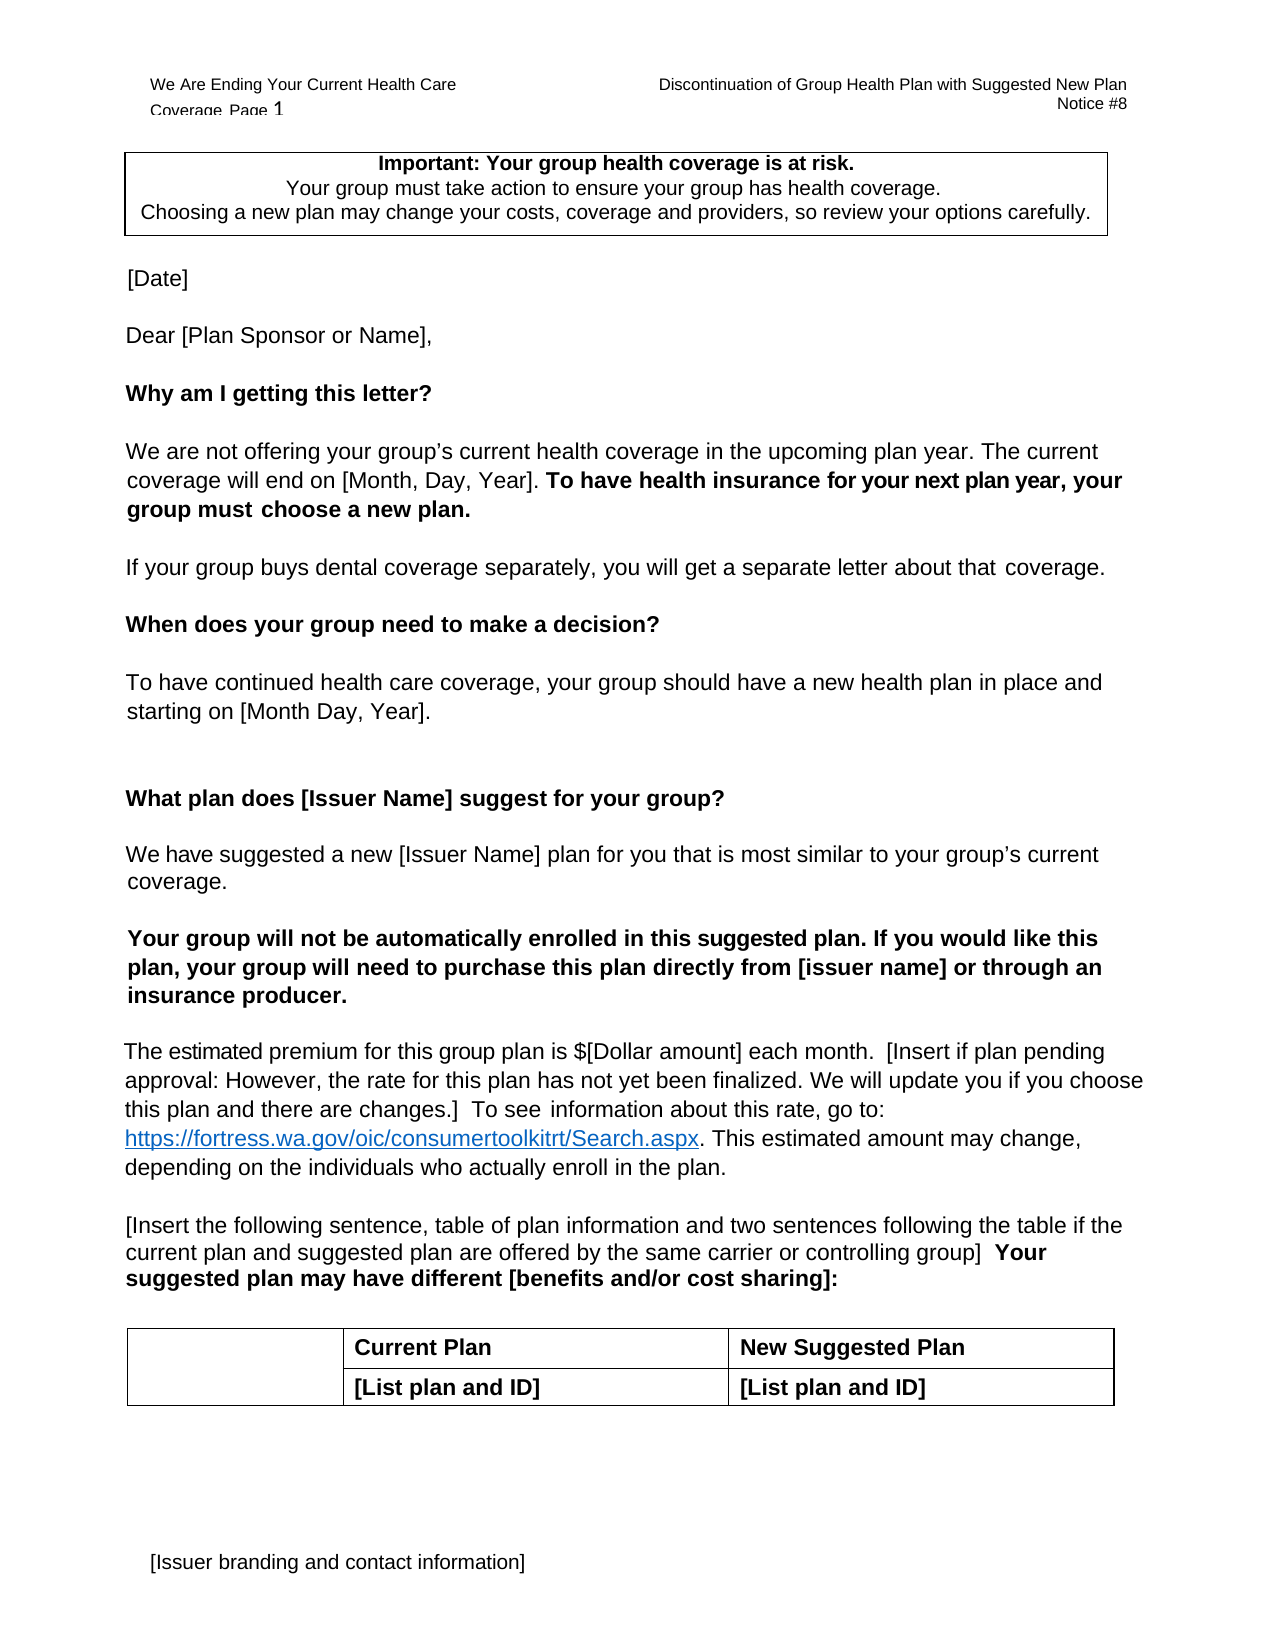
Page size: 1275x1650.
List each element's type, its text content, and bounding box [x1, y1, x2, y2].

text We are not offering your group’s current health coverage in the upcoming plan year. The current coverage will end on [Month, Day, Year]. To have health insurance for your next plan year, your group must choose a new plan. [125, 438, 1124, 522]
subtitle What plan does [Issuer Name] suggest for your group? [125, 785, 1162, 811]
text The estimated premium for this group plan is $[Dollar amount] each month. [Insert if plan pending approval: However, the rate for this plan has not yet been finalized. We will update you if you choose this plan and there are changes.] To see information about this rate, go to: https://fortress.wa.gov/oic/consumertoolkitrt/Search.aspx. This estimated amount may change, depending on the individuals who actually enroll in the plan. [123, 1038, 1162, 1181]
text If your group buys dental coverage separately, you will get a separate letter about that coverage. [125, 553, 1124, 580]
text [Date] [127, 265, 1162, 292]
subtitle Why am I getting this letter? [125, 380, 1162, 407]
table_cell [List plan and ID] [729, 1369, 1113, 1405]
text When does your group need to make a decision? [125, 611, 1124, 638]
text Dear [Plan Sponsor or Name], [125, 322, 1162, 348]
text We have suggested a new [Issuer Name] plan for you that is most similar to your group’s current coverage. [125, 841, 1162, 894]
table_header New Suggested Plan [729, 1329, 1113, 1368]
text Your group will not be automatically enrolled in this suggested plan. If you would like this plan, your group will need to purchase this plan directly from [issuer name] or through an insurance producer. [127, 925, 1124, 1008]
table_header [128, 1329, 343, 1405]
text To have continued health care coverage, your group should have a new health plan in place and starting on [Month Day, Year]. [125, 669, 1124, 724]
table_header Current Plan [344, 1329, 728, 1368]
subtitle [Insert the following sentence, table of plan information and two sentences following the table if the current plan and suggested plan are offered by the same carrier or controlling group] Your suggested plan may have different [benefits and/or cost sharing]: [125, 1212, 1162, 1291]
table_cell [List plan and ID] [344, 1369, 728, 1405]
